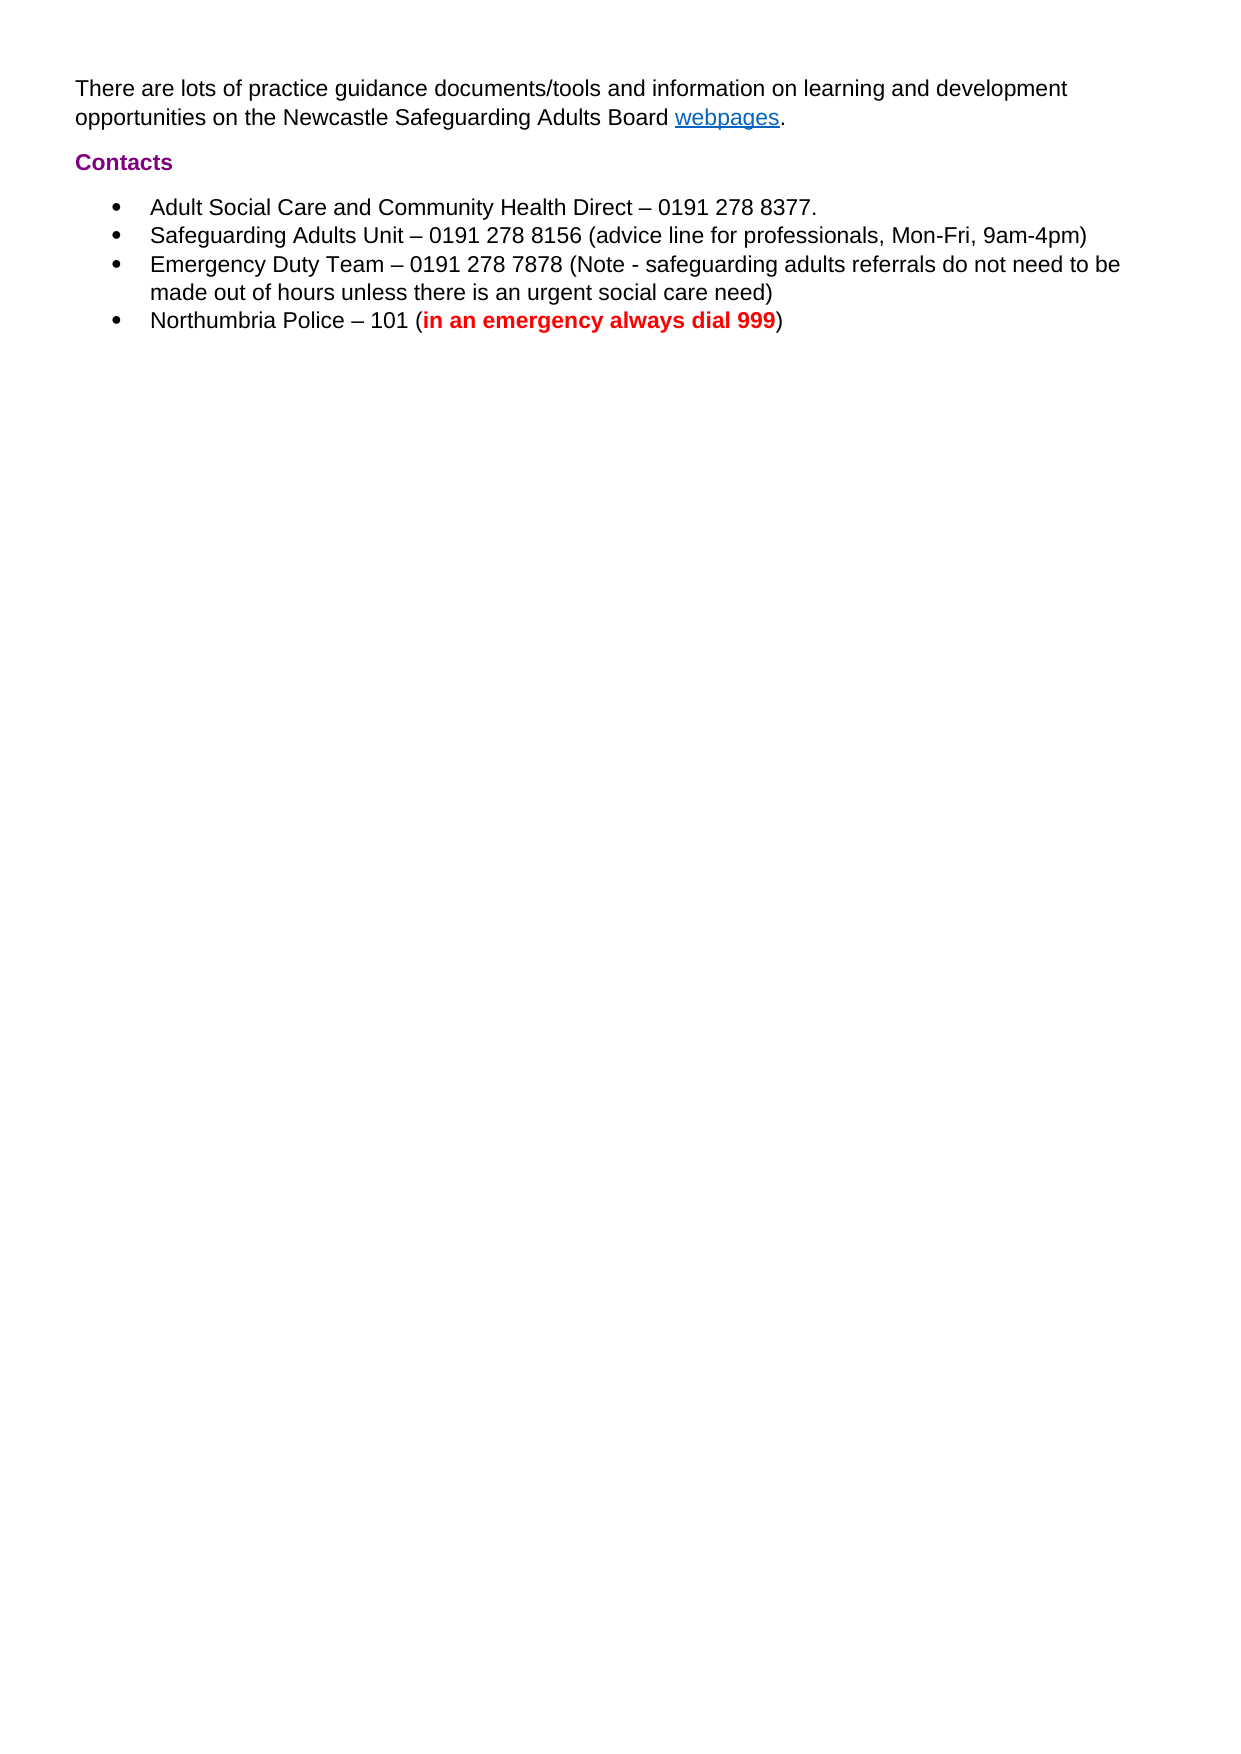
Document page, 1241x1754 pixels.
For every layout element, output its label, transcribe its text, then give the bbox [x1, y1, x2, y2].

list Adult Social Care and Community Health Direct – 0191 278 8377. [112, 194, 1165, 220]
list Safeguarding Adults Unit – 0191 278 8156 (advice line for professionals, Mon-Fri, 9am-4pm) [112, 222, 1165, 248]
list Emergency Duty Team – 0191 278 7878 (Note - safeguarding adults referrals do not need to be made out of hours unless there is an urgent social care need) [112, 251, 1165, 305]
list Northumbria Police – 101 (in an emergency always dial 999) [112, 307, 1165, 334]
text Contacts [75, 148, 1165, 175]
text There are lots of practice guidance documents/tools and information on learning and development opportunities on the Newcastle Safeguarding Adults Board webpages. [75, 75, 1165, 130]
